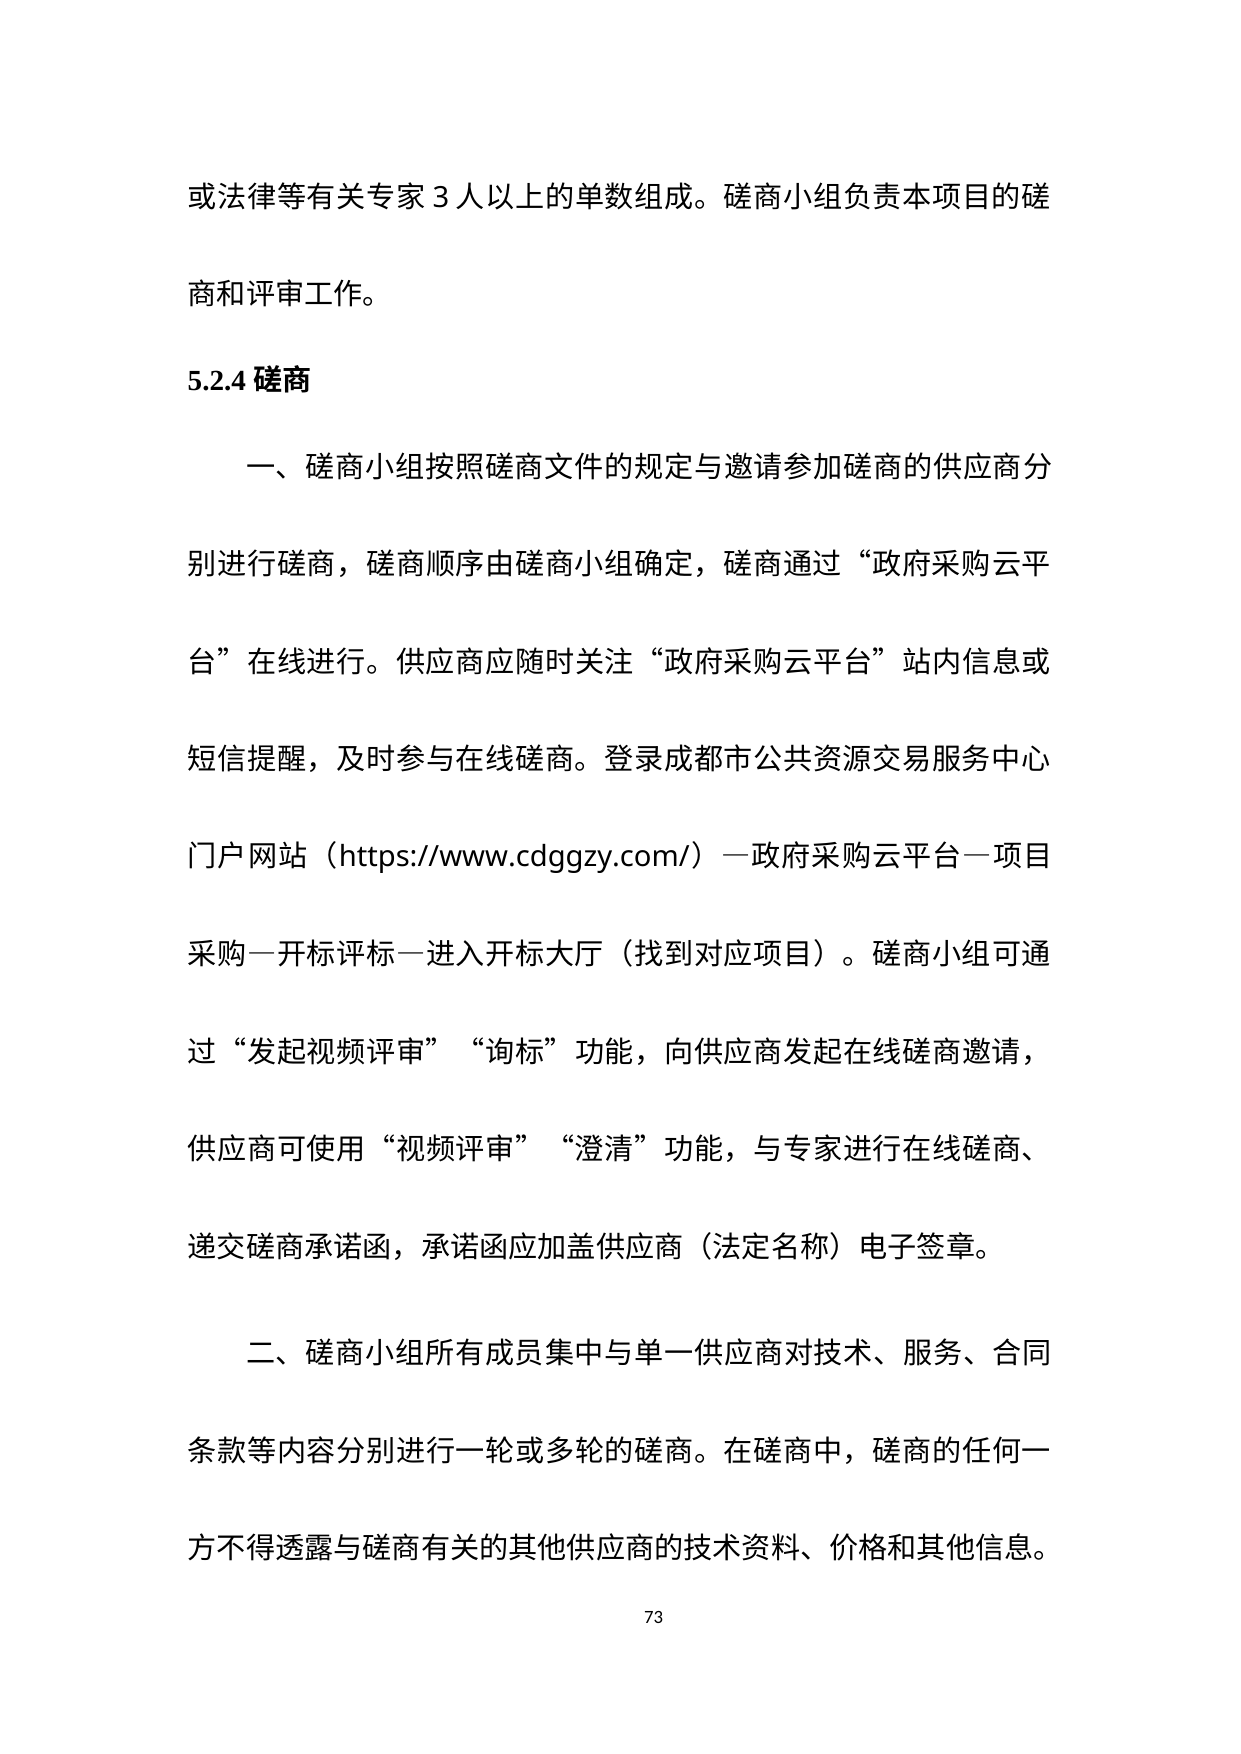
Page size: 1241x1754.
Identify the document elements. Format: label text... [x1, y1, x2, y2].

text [187, 162, 1053, 324]
list 磋商小组按照磋商文件的规定与邀请参加磋商的供应商分别进行磋商，磋商顺序由磋商小组确定，磋商通过“政府采购云平台”在线进行。供应商应随时关注“政府采购云平台”站内信息或短信提醒，及时参与在线磋商。登录成都市公共资源交易服务中心门户网站（https://www.cdggzy.com/）—政府采购云平台—项目采购—开标评标—进入开标大厅（找到对应项目）。磋商小组可通过“发起视频评审”“询标”功能，向供应商发起在线磋商邀请，供应商可使用“视频评审”“澄清”功能，与专家进行在线磋商、递交磋商承诺函，承诺函应加盖供应商（法定名称）电子签章。 [187, 432, 1053, 1277]
subtitle 磋商 [187, 346, 1053, 411]
list 磋商小组所有成员集中与单一供应商对技术、服务、合同条款等内容分别进行一轮或多轮的磋商。在磋商中，磋商的任何一方不得透露与磋商有关的其他供应商的技术资料、价格和其他信息。 [187, 1319, 1053, 1579]
